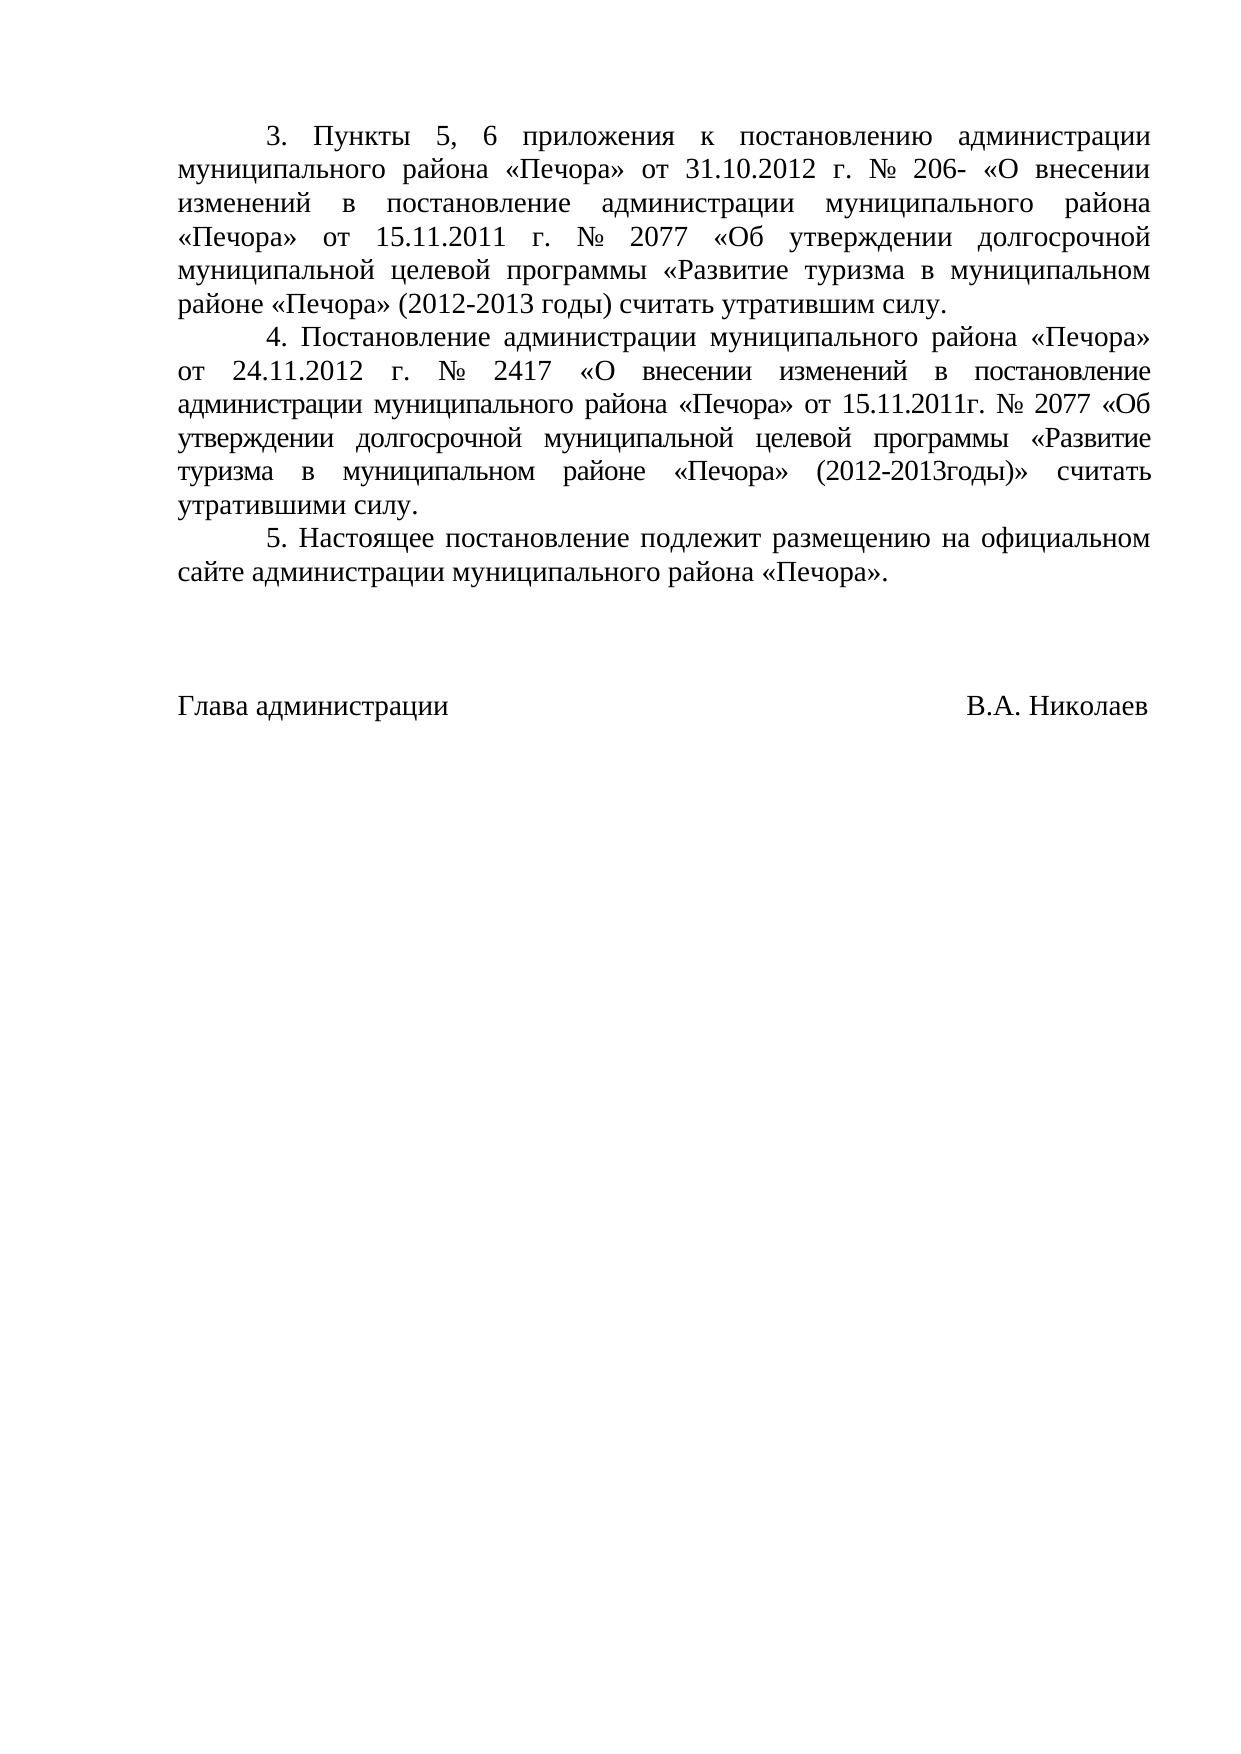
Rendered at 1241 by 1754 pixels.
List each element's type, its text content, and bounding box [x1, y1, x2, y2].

list 5. Настоящее постановление подлежит размещению на официальном сайте администрации муниципального района «Печора». [177, 521, 1152, 588]
list 3. Пункты 5, 6 приложения к постановлению администрации муниципального района «Печора» от 31.10.2012 г. № 206- «О внесении изменений в постановление администрации муниципального района «Печора» от 15.11.2011 г. № 2077 «Об утверждении долгосрочной муниципальной целевой программы «Развитие туризма в муниципальном районе «Печора» (2012-2013 годы) считать утратившим силу. [177, 118, 1152, 319]
list 4. Постановление администрации муниципального района «Печора» от 24.11.2012 г. № 2417 «О внесении изменений в постановление администрации муниципального района «Печора» от 15.11.2011г. № 2077 «Об утверждении долгосрочной муниципальной целевой программы «Развитие туризма в муниципальном районе «Печора» (2012-2013годы)» считать утратившими силу. [177, 319, 1152, 521]
text Глава администрации В.А. Николаев [177, 688, 1152, 755]
